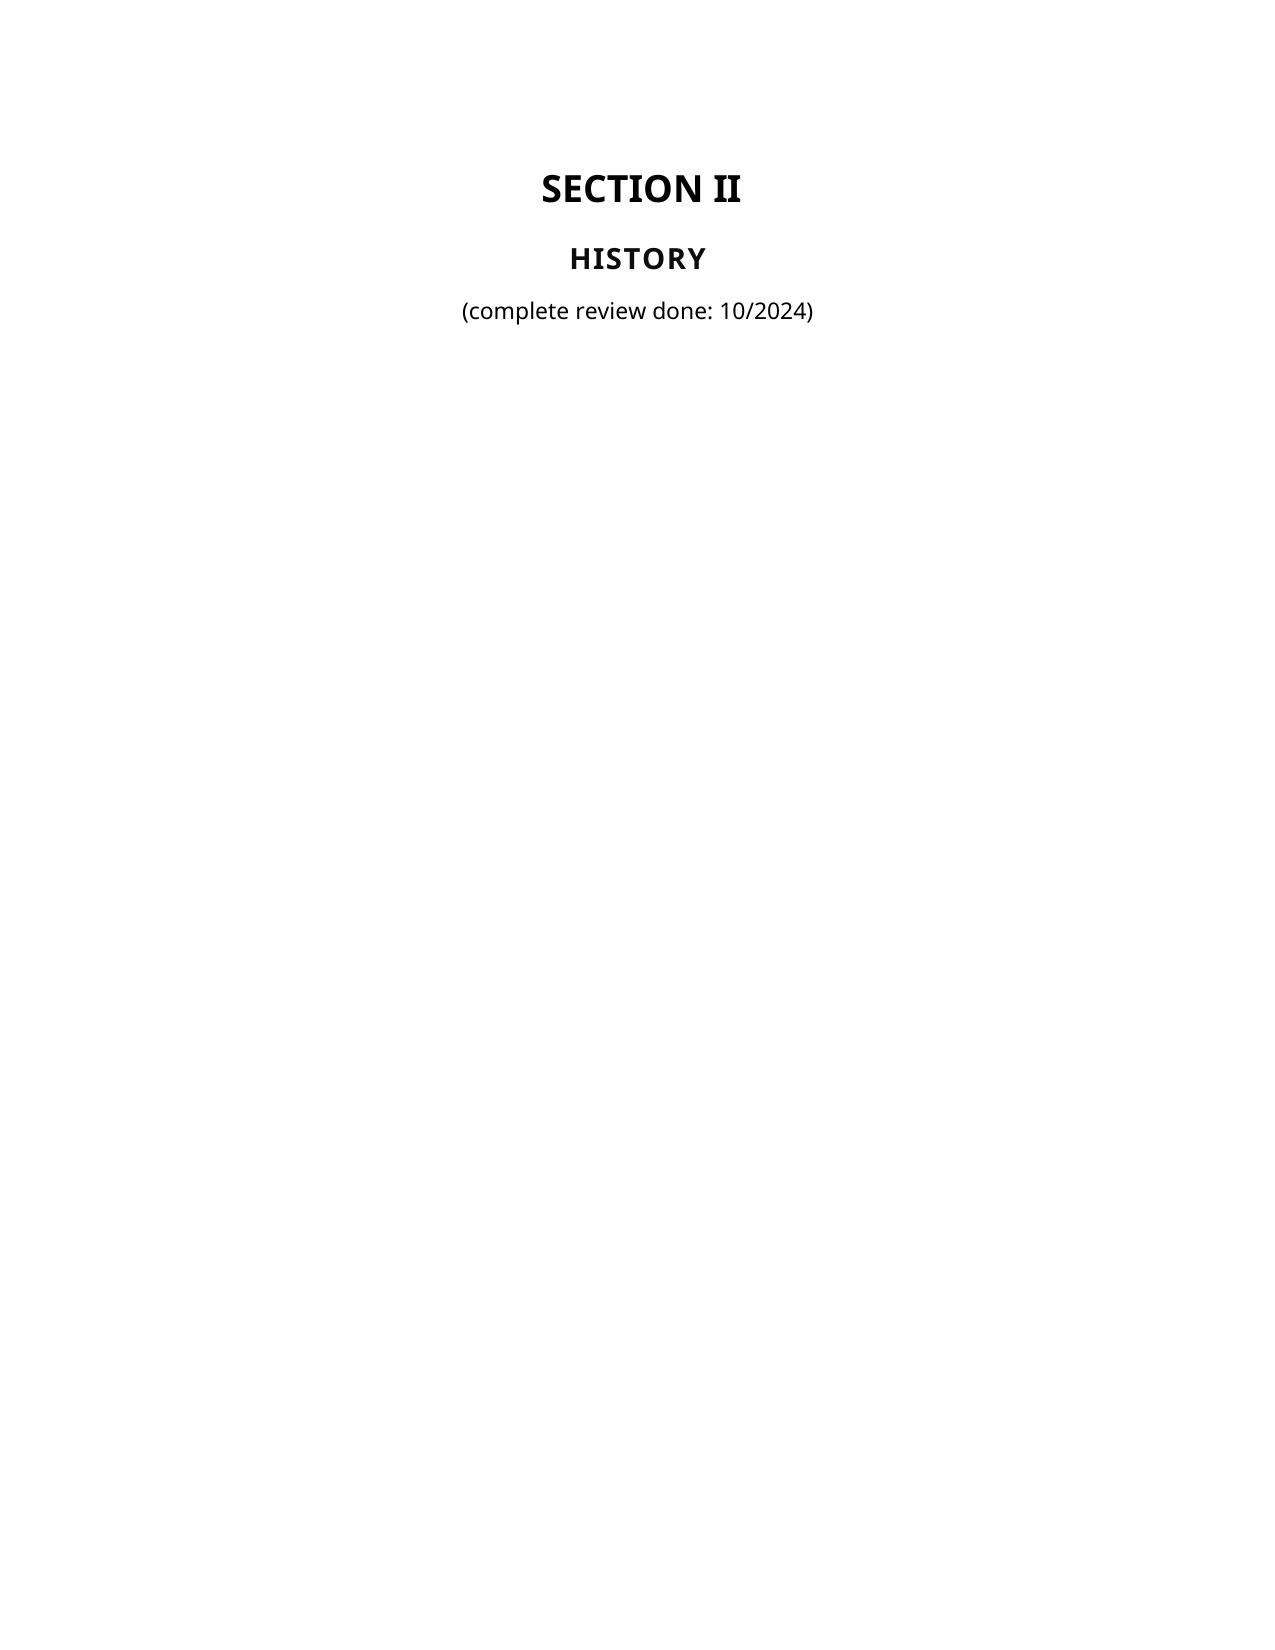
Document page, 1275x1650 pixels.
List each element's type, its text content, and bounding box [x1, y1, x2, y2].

title SECTION II [347, 162, 936, 213]
text (complete review done: 10/2024) [150, 295, 1125, 326]
subtitle HISTORY [150, 238, 1125, 278]
